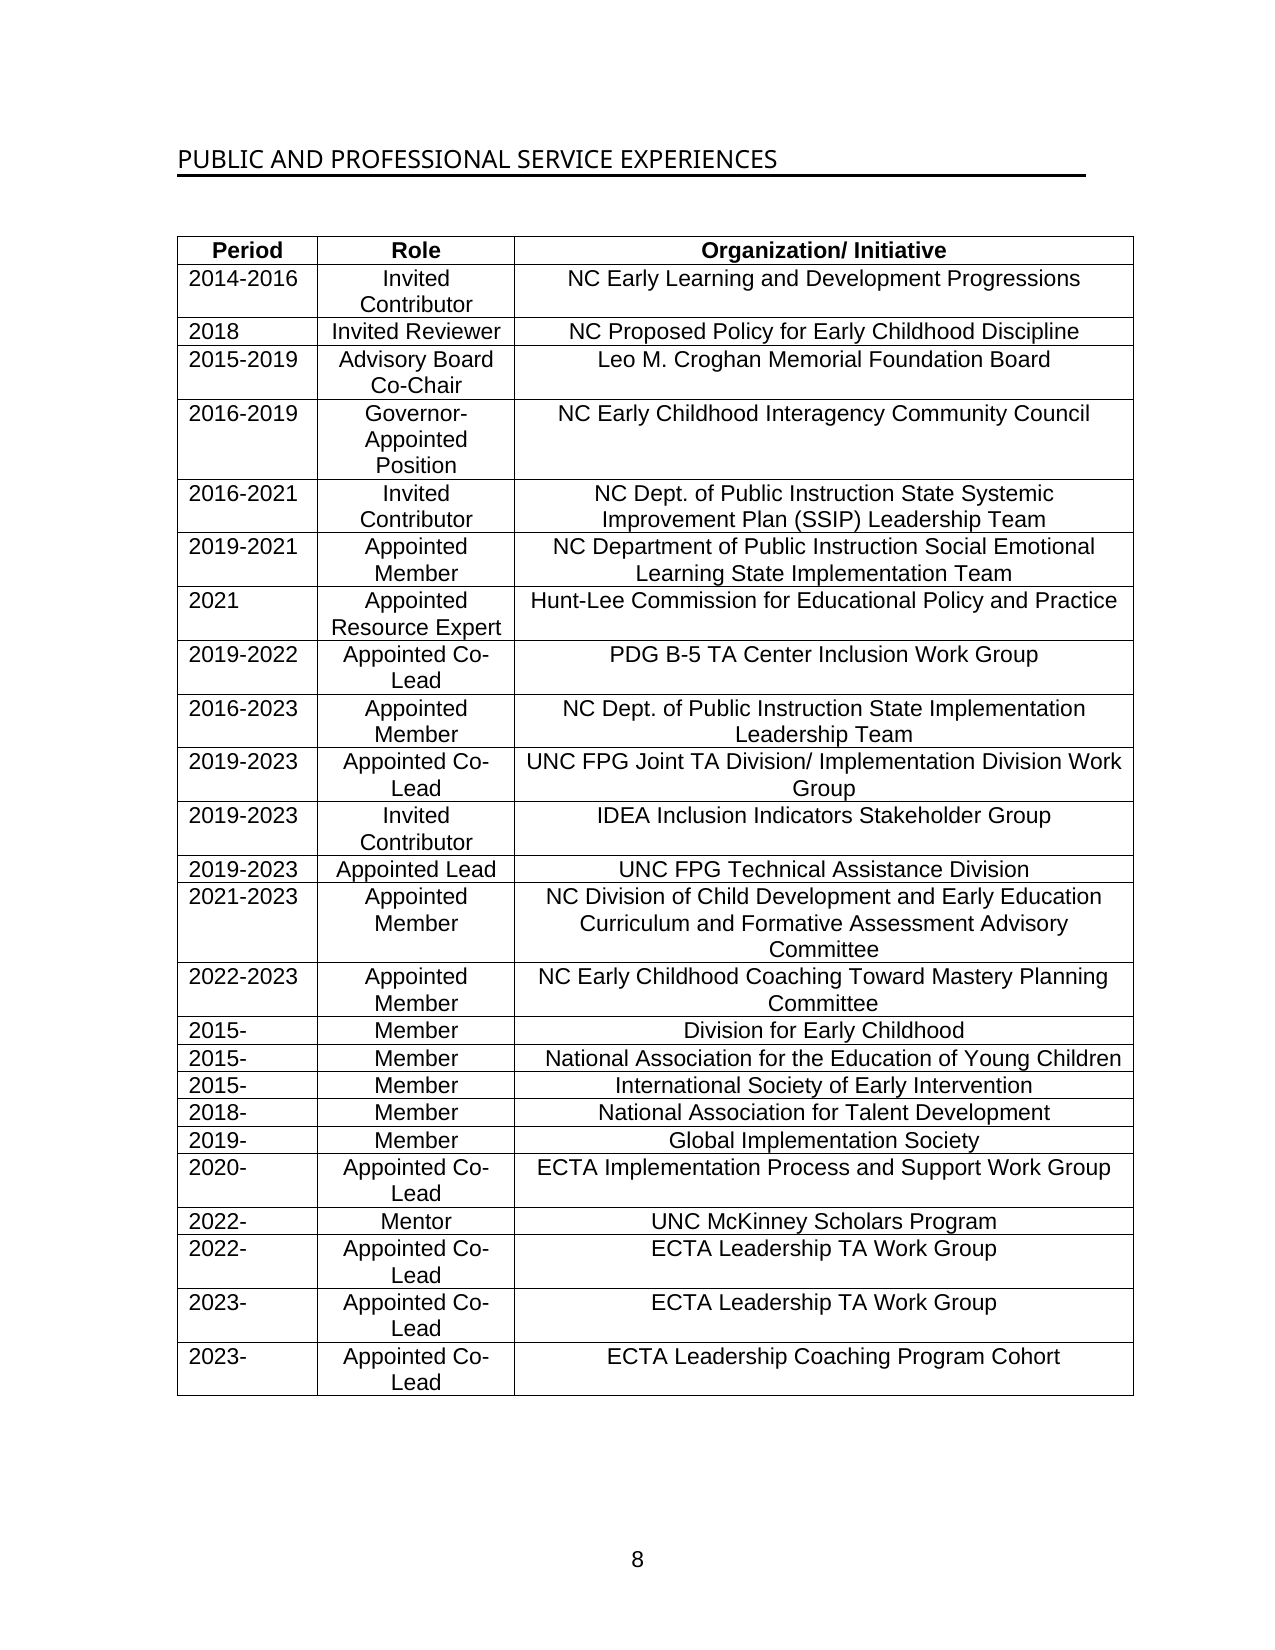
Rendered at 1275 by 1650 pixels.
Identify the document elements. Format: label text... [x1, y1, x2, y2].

table_cell 2015-2019 [178, 346, 317, 398]
table_cell 2019-2023 [178, 802, 317, 855]
table_cell 2022-2023 [178, 963, 317, 1016]
table_cell Appointed Co-Lead [318, 1343, 514, 1395]
table_cell Advisory Board Co-Chair [318, 346, 514, 398]
table_cell 2015- [178, 1072, 317, 1098]
table_cell Division for Early Childhood [515, 1017, 1133, 1043]
table_cell Appointed Lead [318, 856, 514, 882]
table_cell NC Department of Public Instruction Social Emotional Learning State Implementation Team [515, 533, 1133, 586]
table_cell ECTA Implementation Process and Support Work Group [515, 1154, 1133, 1207]
table_cell Member [318, 1017, 514, 1043]
table_cell Hunt-Lee Commission for Educational Policy and Practice [515, 587, 1133, 640]
table_cell NC Division of Child Development and Early Education Curriculum and Formative Assessment Advisory Committee [515, 883, 1133, 962]
table_cell Member [318, 1072, 514, 1098]
table_cell NC Early Learning and Development Progressions [515, 265, 1133, 317]
table_cell Member [318, 1127, 514, 1153]
table_cell NC Dept. of Public Instruction State Implementation Leadership Team [515, 695, 1133, 747]
table_cell Appointed Co-Lead [318, 748, 514, 801]
table_cell 2019-2022 [178, 641, 317, 693]
table_cell 2021 [178, 587, 317, 640]
table_header Period [178, 237, 317, 263]
table_cell 2023- [178, 1289, 317, 1342]
table_cell Invited Contributor [318, 265, 514, 317]
table_cell Governor-Appointed Position [318, 400, 514, 478]
table_cell 2018 [178, 318, 317, 345]
table_cell Member [318, 1045, 514, 1071]
table_cell Appointed Co-Lead [318, 1154, 514, 1207]
table_cell Appointed Member [318, 883, 514, 962]
table_cell Appointed Member [318, 695, 514, 747]
table_cell 2022- [178, 1208, 317, 1234]
table_cell Appointed Co-Lead [318, 641, 514, 693]
table_cell Invited Contributor [318, 802, 514, 855]
table_cell National Association for Talent Development [515, 1099, 1133, 1126]
table_cell NC Early Childhood Coaching Toward Mastery Planning Committee [515, 963, 1133, 1016]
table_cell Member [318, 1099, 514, 1126]
table_cell Global Implementation Society [515, 1127, 1133, 1153]
table_header Organization/ Initiative [515, 237, 1133, 263]
table_cell 2018- [178, 1099, 317, 1126]
table_cell 2016-2021 [178, 480, 317, 532]
table_cell NC Dept. of Public Instruction State Systemic Improvement Plan (SSIP) Leadership Team [515, 480, 1133, 532]
table_cell Appointed Member [318, 963, 514, 1016]
table_cell 2014-2016 [178, 265, 317, 317]
table_cell Mentor [318, 1208, 514, 1234]
table_cell 2019-2023 [178, 748, 317, 801]
table_cell UNC FPG Joint TA Division/ Implementation Division Work Group [515, 748, 1133, 801]
table_cell 2019-2023 [178, 856, 317, 882]
table_cell Invited Contributor [318, 480, 514, 532]
table_cell 2019- [178, 1127, 317, 1153]
text PUBLIC AND PROFESSIONAL SERVICE EXPERIENCES [177, 142, 1116, 176]
table_cell National Association for the Education of Young Children [515, 1045, 1133, 1071]
table_cell ECTA Leadership TA Work Group [515, 1289, 1133, 1342]
table_cell Appointed Co-Lead [318, 1235, 514, 1288]
table_cell Appointed Co-Lead [318, 1289, 514, 1342]
table_cell Leo M. Croghan Memorial Foundation Board [515, 346, 1133, 398]
table_cell UNC FPG Technical Assistance Division [515, 856, 1133, 882]
table_cell 2015- [178, 1017, 317, 1043]
table_cell NC Early Childhood Interagency Community Council [515, 400, 1133, 478]
table_cell 2015- [178, 1045, 317, 1071]
table_cell 2022- [178, 1235, 317, 1288]
table_cell 2023- [178, 1343, 317, 1395]
table_cell 2016-2019 [178, 400, 317, 478]
table_cell 2019-2021 [178, 533, 317, 586]
table_cell ECTA Leadership Coaching Program Cohort [515, 1343, 1133, 1395]
table_cell Appointed Member [318, 533, 514, 586]
table_cell PDG B-5 TA Center Inclusion Work Group [515, 641, 1133, 693]
table_cell Invited Reviewer [318, 318, 514, 345]
table_header Role [318, 237, 514, 263]
table_cell Appointed Resource Expert [318, 587, 514, 640]
table_cell UNC McKinney Scholars Program [515, 1208, 1133, 1234]
table_cell 2021-2023 [178, 883, 317, 962]
table_cell NC Proposed Policy for Early Childhood Discipline [515, 318, 1133, 345]
table_cell 2016-2023 [178, 695, 317, 747]
table_cell International Society of Early Intervention [515, 1072, 1133, 1098]
table_cell 2020- [178, 1154, 317, 1207]
table_cell IDEA Inclusion Indicators Stakeholder Group [515, 802, 1133, 855]
table_cell ECTA Leadership TA Work Group [515, 1235, 1133, 1288]
